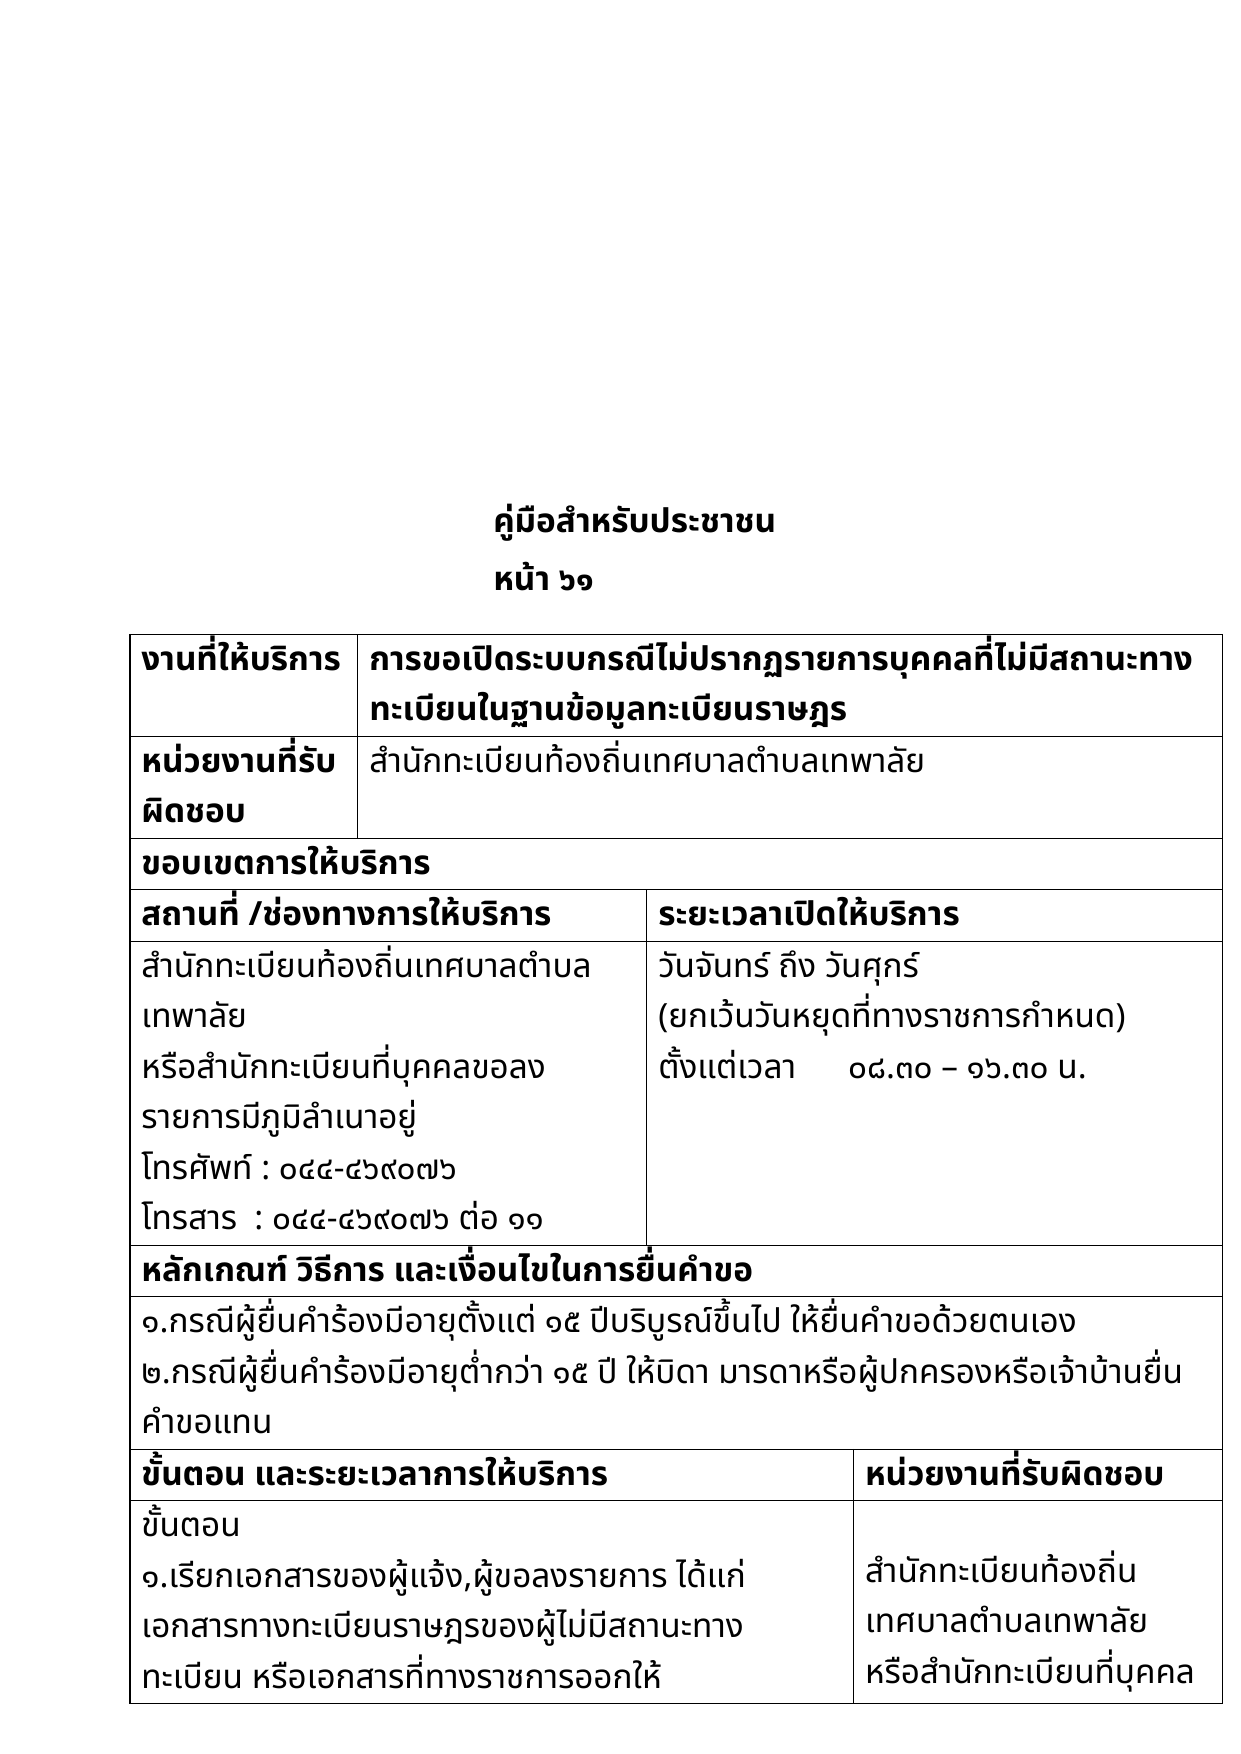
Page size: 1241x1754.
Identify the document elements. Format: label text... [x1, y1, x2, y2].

table_cell ๑.กรณีผู้ยื่นคำร้องมีอายุตั้งแต่ ๑๕ ปีบริบูรณ์ขึ้นไป ให้ยื่นคำขอด้วยตนเอง ๒.กรณีผู้ยื่นคำร้องมีอายุต่ำกว่า ๑๕ ปี ให้บิดา มารดาหรือผู้ปกครองหรือเจ้าบ้านยื่นคำขอแทน [131, 1297, 1222, 1449]
table_cell สำนักทะเบียนท้องถิ่นเทศบาลตำบลเทพาลัย [358, 737, 1222, 838]
table_cell หน่วยงานที่รับผิดชอบ [131, 737, 357, 838]
table_header การขอเปิดระบบกรณีไม่ปรากฏรายการบุคคลที่ไม่มีสถานะทางทะเบียนในฐานข้อมูลทะเบียนราษฎร [358, 635, 1222, 736]
text คู่มือสำหรับประชาชน หน้า ๖๑ [493, 497, 1181, 606]
table_cell ขั้นตอน และระยะเวลาการให้บริการ [131, 1450, 853, 1500]
table_cell หลักเกณฑ์ วิธีการ และเงื่อนไขในการยื่นคำขอ [131, 1246, 1222, 1296]
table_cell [131, 1501, 853, 1703]
table_cell สถานที่ /ช่องทางการให้บริการ [131, 890, 646, 941]
table_cell วันจันทร์ ถึง วันศุกร์ (ยกเว้นวันหยุดที่ทางราชการกำหนด) ตั้งแต่เวลา ๐๘.๓๐ – ๑๖.๓๐ น. [647, 942, 1222, 1245]
table_cell ขอบเขตการให้บริการ [131, 839, 1222, 889]
table_cell ระยะเวลาเปิดให้บริการ [647, 890, 1222, 941]
table_header งานที่ให้บริการ [131, 635, 357, 736]
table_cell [854, 1501, 1222, 1703]
table_cell สำนักทะเบียนท้องถิ่นเทศบาลตำบลเทพาลัย หรือสำนักทะเบียนที่บุคคลขอลงรายการมีภูมิลำเนาอยู่ โทรศัพท์ : ๐๔๔-๔๖๙๐๗๖ โทรสาร : ๐๔๔-๔๖๙๐๗๖ ต่อ ๑๑ [131, 942, 646, 1245]
table_cell หน่วยงานที่รับผิดชอบ [854, 1450, 1222, 1500]
